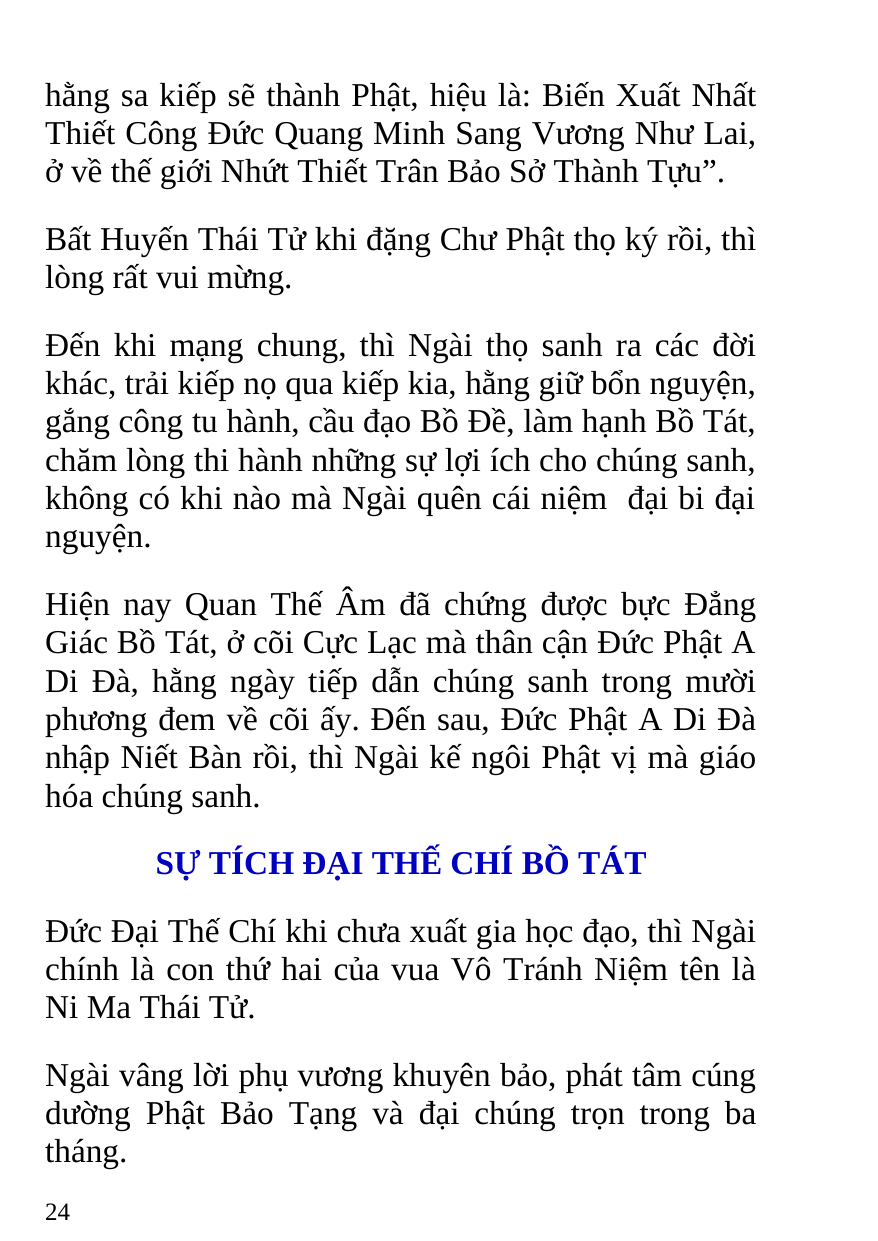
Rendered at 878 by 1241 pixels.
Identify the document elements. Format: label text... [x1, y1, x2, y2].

text Đức Đại Thế Chí khi chưa xuất gia học đạo, thì Ngài chính là con thứ hai của vua Vô Tránh Niệm tên là Ni Ma Thái Tử. [45, 911, 757, 1026]
text SỰ TÍCH ĐẠI THẾ CHÍ BỒ TÁT [45, 843, 757, 882]
text Ngài vâng lời phụ vương khuyên bảo, phát tâm cúng dường Phật Bảo Tạng và đại chúng trọn trong ba tháng. [45, 1055, 757, 1170]
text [45, 75, 757, 190]
text Bất Huyến Thái Tử khi đặng Chư Phật thọ ký rồi, thì lòng rất vui mừng. [45, 219, 757, 296]
text Hiện nay Quan Thế Âm đã chứng được bực Đẳng Giác Bồ Tát, ở cõi Cực Lạc mà thân cận Đức Phật A Di Đà, hằng ngày tiếp dẫn chúng sanh trong mười phương đem về cõi ấy. Đến sau, Đức Phật A Di Đà nhập Niết Bàn rồi, thì Ngài kế ngôi Phật vị mà giáo hóa chúng sanh. [45, 584, 757, 814]
text Đến khi mạng chung, thì Ngài thọ sanh ra các đời khác, trải kiếp nọ qua kiếp kia, hằng giữ bổn nguyện, gắng công tu hành, cầu đạo Bồ Đề, làm hạnh Bồ Tát, chăm lòng thi hành những sự lợi ích cho chúng sanh, không có khi nào mà Ngài quên cái niệm đại bi đại nguyện. [45, 325, 757, 555]
